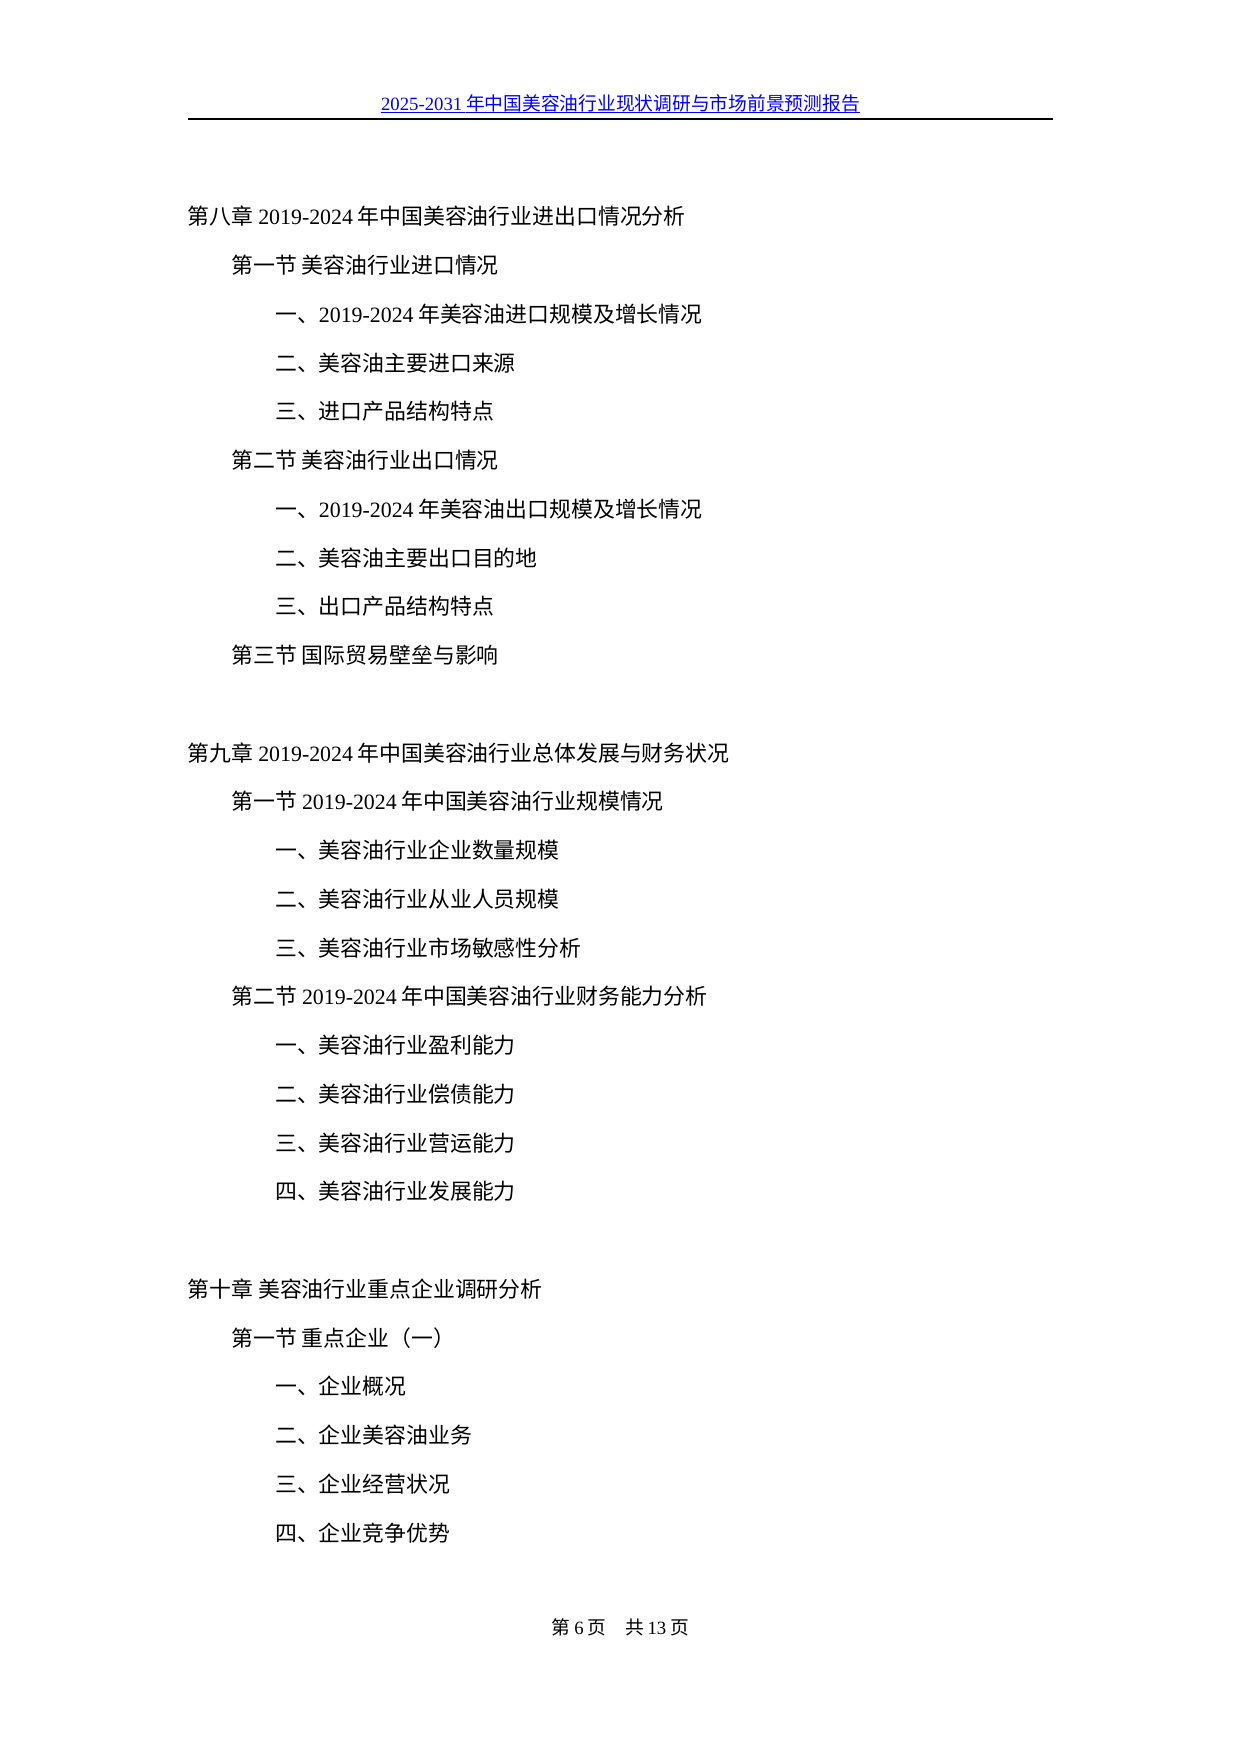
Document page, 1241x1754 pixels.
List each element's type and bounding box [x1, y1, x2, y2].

text [187, 150, 1053, 1548]
